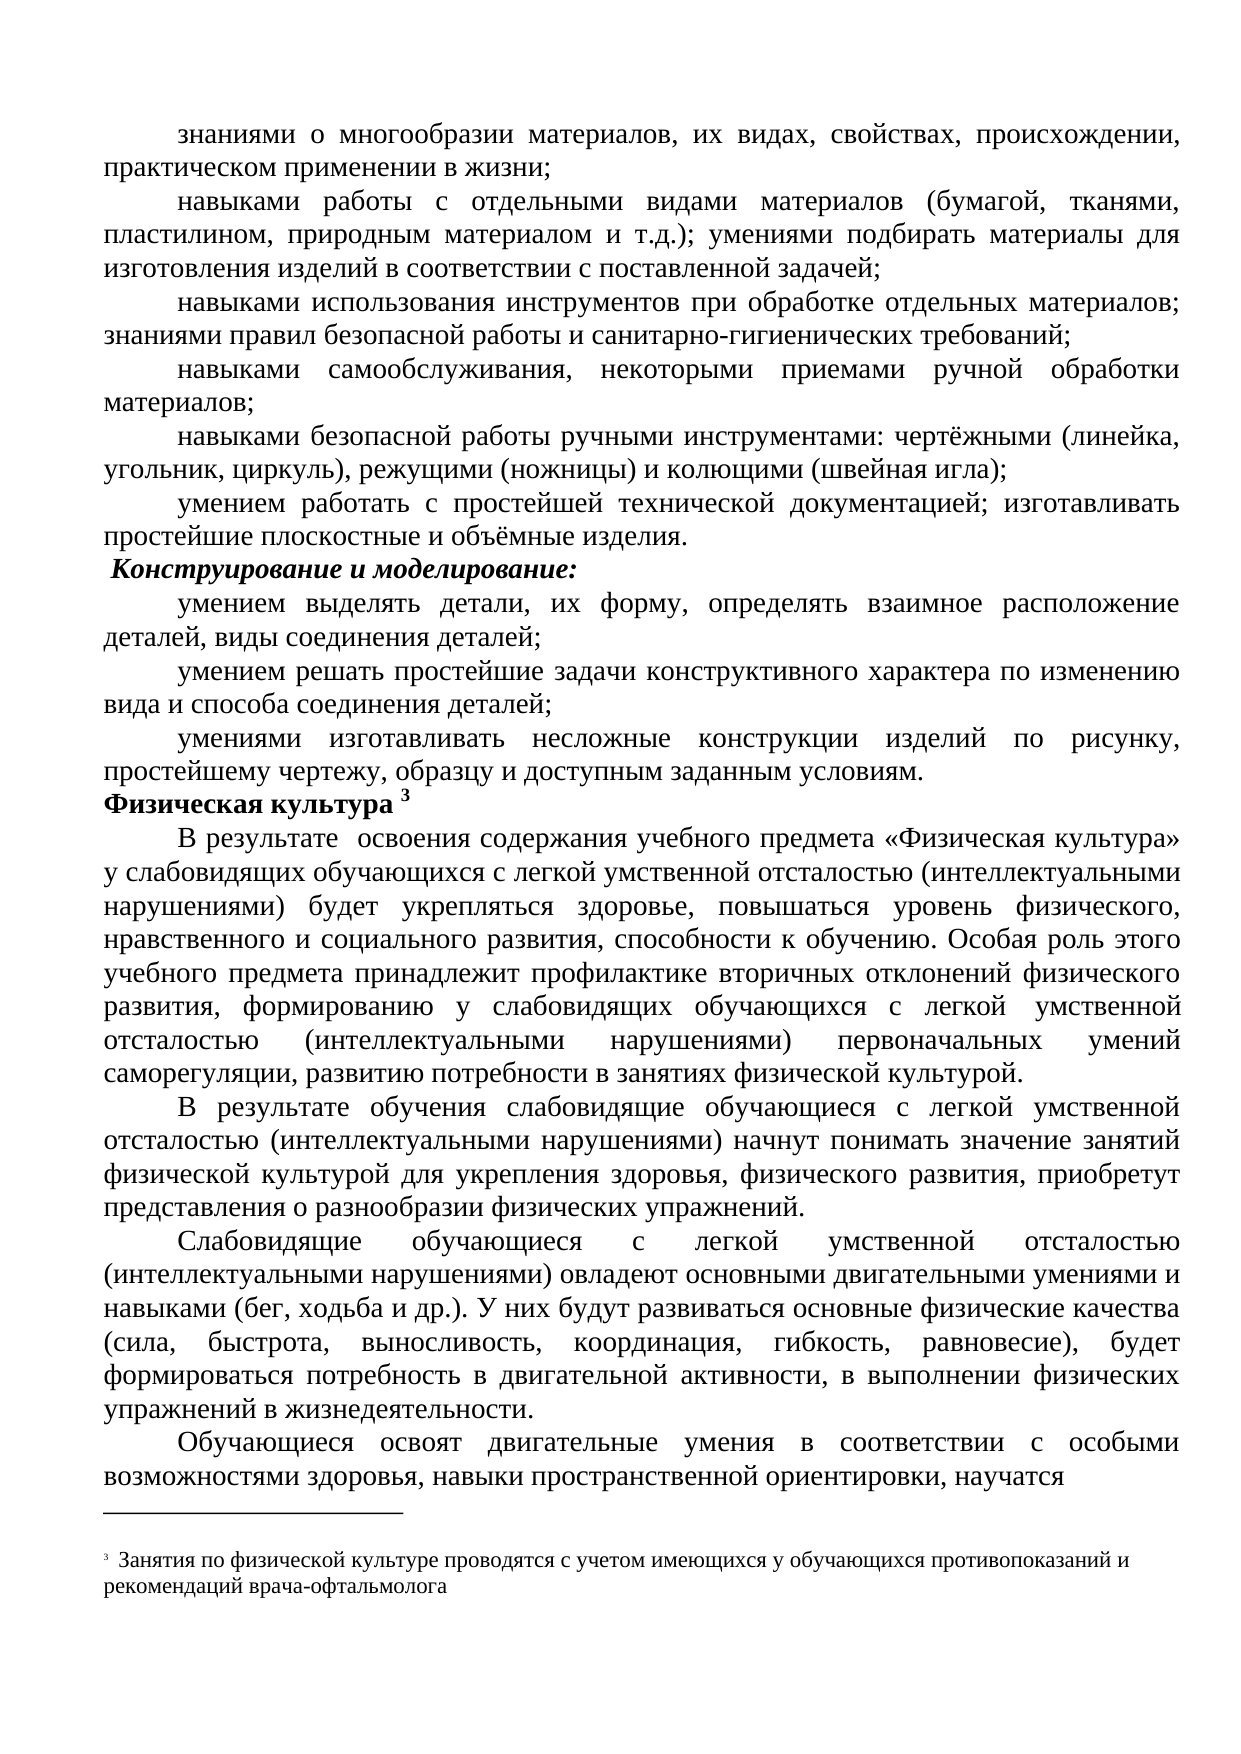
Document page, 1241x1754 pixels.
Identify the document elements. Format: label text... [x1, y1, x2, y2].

text В результате обучения слабовидящие обучающиеся с легкой умственной отсталостью (интеллектуальными нарушениями) начнут понимать значение занятий физической культурой для укрепления здоровья, физического развития, приобретут представления о разнообразии физических упражнений. [103, 1089, 1181, 1223]
text умением выделять детали, их форму, определять взаимное расположение деталей, виды соединения деталей; [103, 586, 1181, 653]
text умением решать простейшие задачи конструктивного характера по изменению вида и способа соединения деталей; [103, 653, 1181, 720]
text Обучающиеся освоят двигательные умения в соответствии с особыми возможностями здоровья, навыки пространственной ориентировки, научатся [103, 1424, 1181, 1491]
text навыками самообслуживания, некоторыми приемами ручной обработки материалов; [103, 351, 1181, 418]
text навыками работы с отдельными видами материалов (бумагой, тканями, пластилином, природным материалом и т.д.); умениями подбирать материалы для изготовления изделий в соответствии с поставленной задачей; [103, 183, 1181, 284]
text умением работать с простейшей технической документацией; изготавливать простейшие плоскостные и объёмные изделия. [103, 485, 1180, 552]
text навыками безопасной работы ручными инструментами: чертёжными (линейка, угольник, циркуль), режущими (ножницы) и колющими (швейная игла); [103, 418, 1181, 485]
text знаниями о многообразии материалов, их видах, свойствах, происхождении, практическом применении в жизни; [103, 116, 1181, 183]
text В результате освоения содержания учебного предмета «Физическая культура» у слабовидящих обучающихся с легкой умственной отсталостью (интеллектуальными нарушениями) будет укрепляться здоровье, повышаться уровень физического, нравственного и социального развития, способности к обучению. Особая роль этого учебного предмета принадлежит профилактике вторичных отклонений физического развития, формированию у слабовидящих обучающихся с легкой умственной отсталостью (интеллектуальными нарушениями) первоначальных умений саморегуляции, развитию потребности в занятиях физической культурой. [103, 821, 1181, 1089]
text умениями изготавливать несложные конструкции изделий по рисунку, простейшему чертежу, образцу и доступным заданным условиям. [103, 720, 1181, 787]
text Слабовидящие обучающиеся с легкой умственной отсталостью (интеллектуальными нарушениями) овладеют основными двигательными умениями и навыками (бег, ходьба и др.). У них будут развиваться основные физические качества (сила, быстрота, выносливость, координация, гибкость, равновесие), будет формироваться потребность в двигательной активности, в выполнении физических упражнений в жизнедеятельности. [103, 1223, 1181, 1424]
subtitle Физическая культура 3 [103, 787, 1209, 821]
subtitle Конструирование и моделирование: [110, 552, 1209, 586]
list Занятия по физической культуре проводятся с учетом имеющихся у обучающихся противопоказаний и рекомендаций врача-офтальмолога [103, 1546, 1131, 1599]
text навыками использования инструментов при обработке отдельных материалов; знаниями правил безопасной работы и санитарно-гигиенических требований; [103, 284, 1181, 351]
